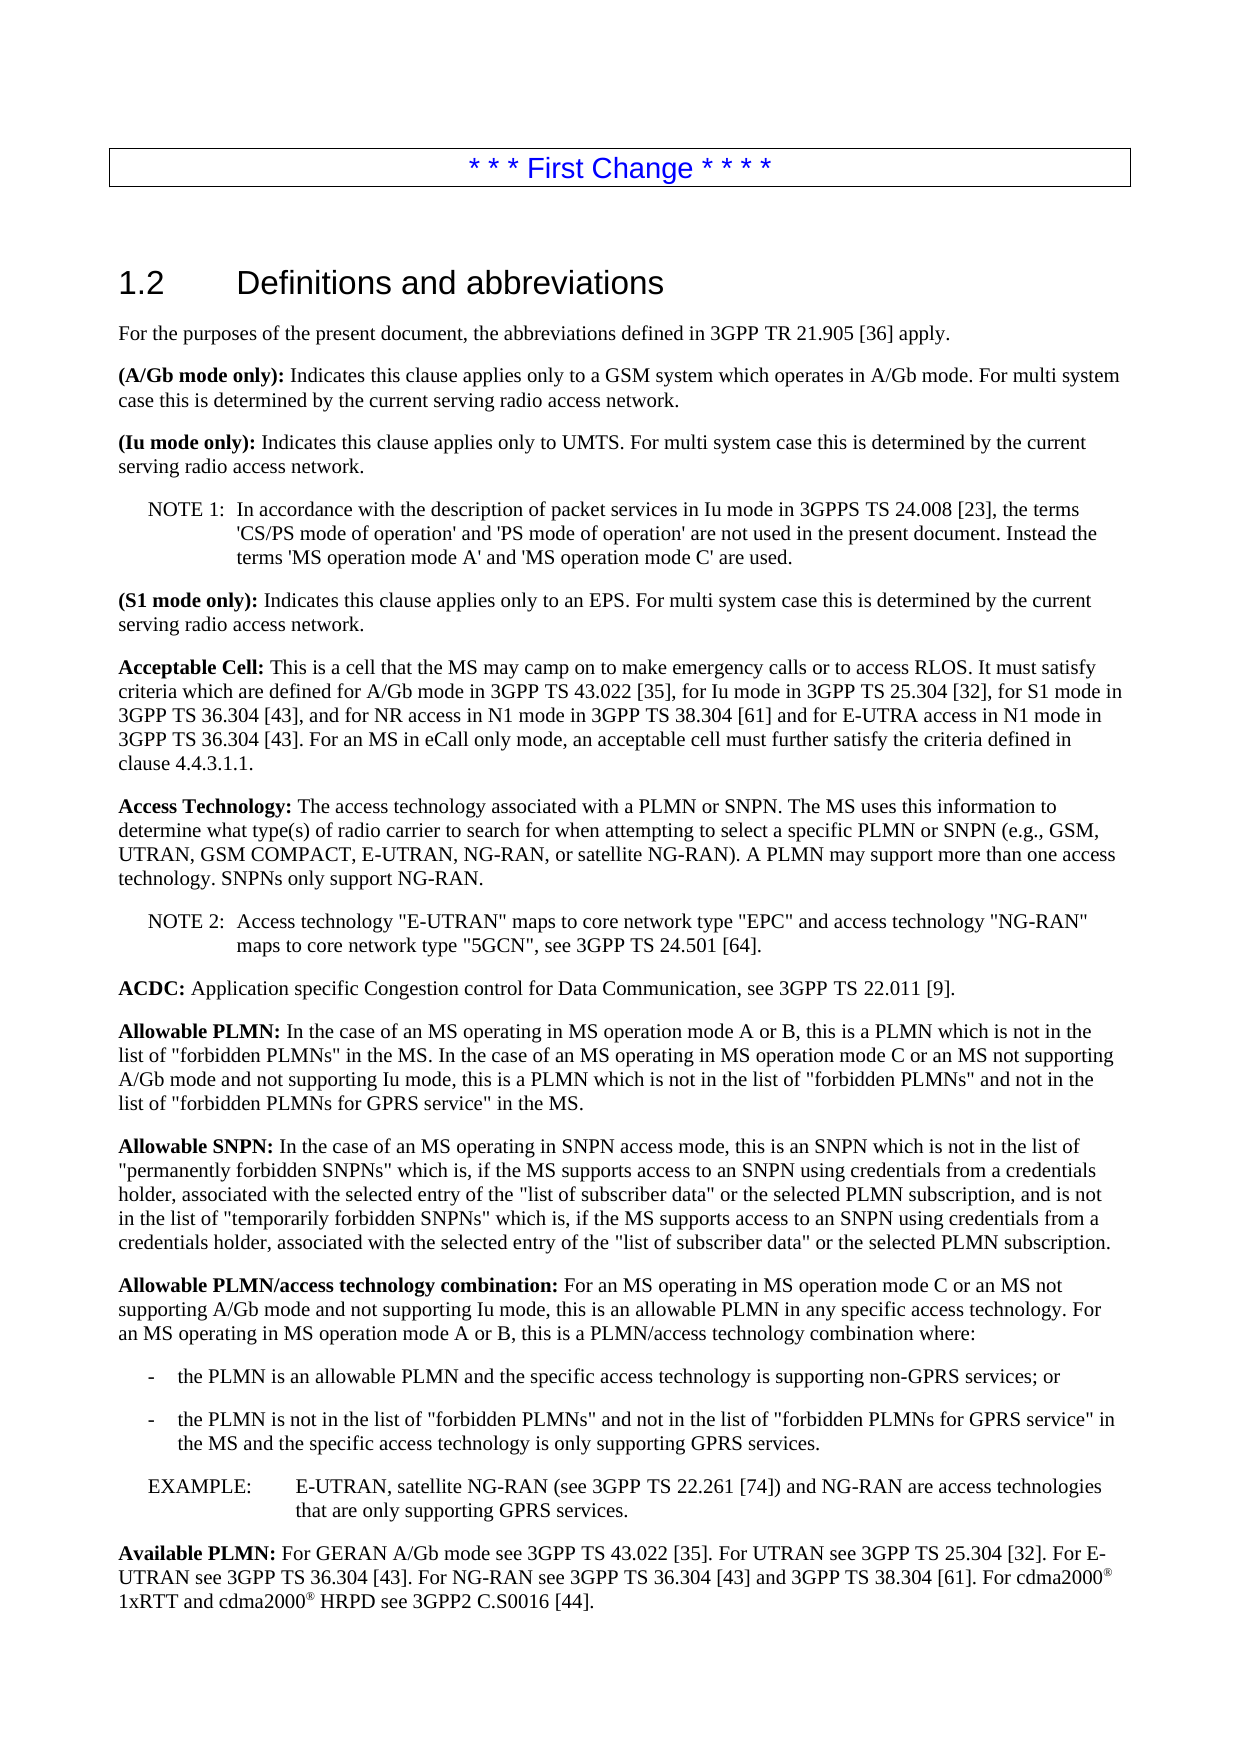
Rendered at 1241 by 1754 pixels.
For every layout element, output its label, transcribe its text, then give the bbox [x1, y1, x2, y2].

text Allowable PLMN/access technology combination: For an MS operating in MS operation mode C or an MS not supporting A/Gb mode and not supporting Iu mode, this is an allowable PLMN in any specific access technology. For an MS operating in MS operation mode A or B, this is a PLMN/access technology combination where: [118, 1273, 1122, 1345]
text For the purposes of the present document, the abbreviations defined in 3GPP TR 21.905 [36] apply. [118, 321, 1122, 345]
subtitle 1.2 Definitions and abbreviations [118, 263, 1122, 302]
text * * * First Change * * * * [110, 149, 1130, 186]
text Access Technology: The access technology associated with a PLMN or SNPN. The MS uses this information to determine what type(s) of radio carrier to search for when attempting to select a specific PLMN or SNPN (e.g., GSM, UTRAN, GSM COMPACT, E-UTRAN, NG-RAN, or satellite NG-RAN). A PLMN may support more than one access technology. SNPNs only support NG-RAN. [118, 794, 1122, 890]
text Acceptable Cell: This is a cell that the MS may camp on to make emergency calls or to access RLOS. It must satisfy criteria which are defined for A/Gb mode in 3GPP TS 43.022 [35], for Iu mode in 3GPP TS 25.304 [32], for S1 mode in 3GPP TS 36.304 [43], and for NR access in N1 mode in 3GPP TS 38.304 [61] and for E-UTRA access in N1 mode in 3GPP TS 36.304 [43]. For an MS in eCall only mode, an acceptable cell must further satisfy the criteria defined in clause 4.4.3.1.1. [118, 655, 1122, 775]
text - the PLMN is an allowable PLMN and the specific access technology is supporting non-GPRS services; or [148, 1364, 1122, 1388]
text Allowable SNPN: In the case of an MS operating in SNPN access mode, this is an SNPN which is not in the list of "permanently forbidden SNPNs" which is, if the MS supports access to an SNPN using credentials from a credentials holder, associated with the selected entry of the "list of subscriber data" or the selected PLMN subscription, and is not in the list of "temporarily forbidden SNPNs" which is, if the MS supports access to an SNPN using credentials from a credentials holder, associated with the selected entry of the "list of subscriber data" or the selected PLMN subscription. [118, 1134, 1122, 1254]
text - the PLMN is not in the list of "forbidden PLMNs" and not in the list of "forbidden PLMNs for GPRS service" in the MS and the specific access technology is only supporting GPRS services. [148, 1407, 1122, 1455]
text (S1 mode only): Indicates this clause applies only to an EPS. For multi system case this is determined by the current serving radio access network. [118, 588, 1122, 636]
text Available PLMN: For GERAN A/Gb mode see 3GPP TS 43.022 [35]. For UTRAN see 3GPP TS 25.304 [32]. For E-UTRAN see 3GPP TS 36.304 [43]. For NG-RAN see 3GPP TS 36.304 [43] and 3GPP TS 38.304 [61]. For cdma2000® 1xRTT and cdma2000® HRPD see 3GPP2 C.S0016 [44]. [118, 1541, 1122, 1613]
text (Iu mode only): Indicates this clause applies only to UMTS. For multi system case this is determined by the current serving radio access network. [118, 430, 1122, 478]
text (A/Gb mode only): Indicates this clause applies only to a GSM system which operates in A/Gb mode. For multi system case this is determined by the current serving radio access network. [118, 363, 1122, 412]
text NOTE 2: Access technology "E-UTRAN" maps to core network type "EPC" and access technology "NG-RAN" maps to core network type "5GCN", see 3GPP TS 24.501 [64]. [148, 909, 1122, 957]
text EXAMPLE: E-UTRAN, satellite NG-RAN (see 3GPP TS 22.261 [74]) and NG-RAN are access technologies that are only supporting GPRS services. [148, 1473, 1122, 1522]
text NOTE 1: In accordance with the description of packet services in Iu mode in 3GPPS TS 24.008 [23], the terms 'CS/PS mode of operation' and 'PS mode of operation' are not used in the present document. Instead the terms 'MS operation mode A' and 'MS operation mode C' are used. [148, 497, 1122, 569]
text ACDC: Application specific Congestion control for Data Communication, see 3GPP TS 22.011 [9]. [118, 976, 1122, 1000]
text Allowable PLMN: In the case of an MS operating in MS operation mode A or B, this is a PLMN which is not in the list of "forbidden PLMNs" in the MS. In the case of an MS operating in MS operation mode C or an MS not supporting A/Gb mode and not supporting Iu mode, this is a PLMN which is not in the list of "forbidden PLMNs" and not in the list of "forbidden PLMNs for GPRS service" in the MS. [118, 1019, 1122, 1115]
